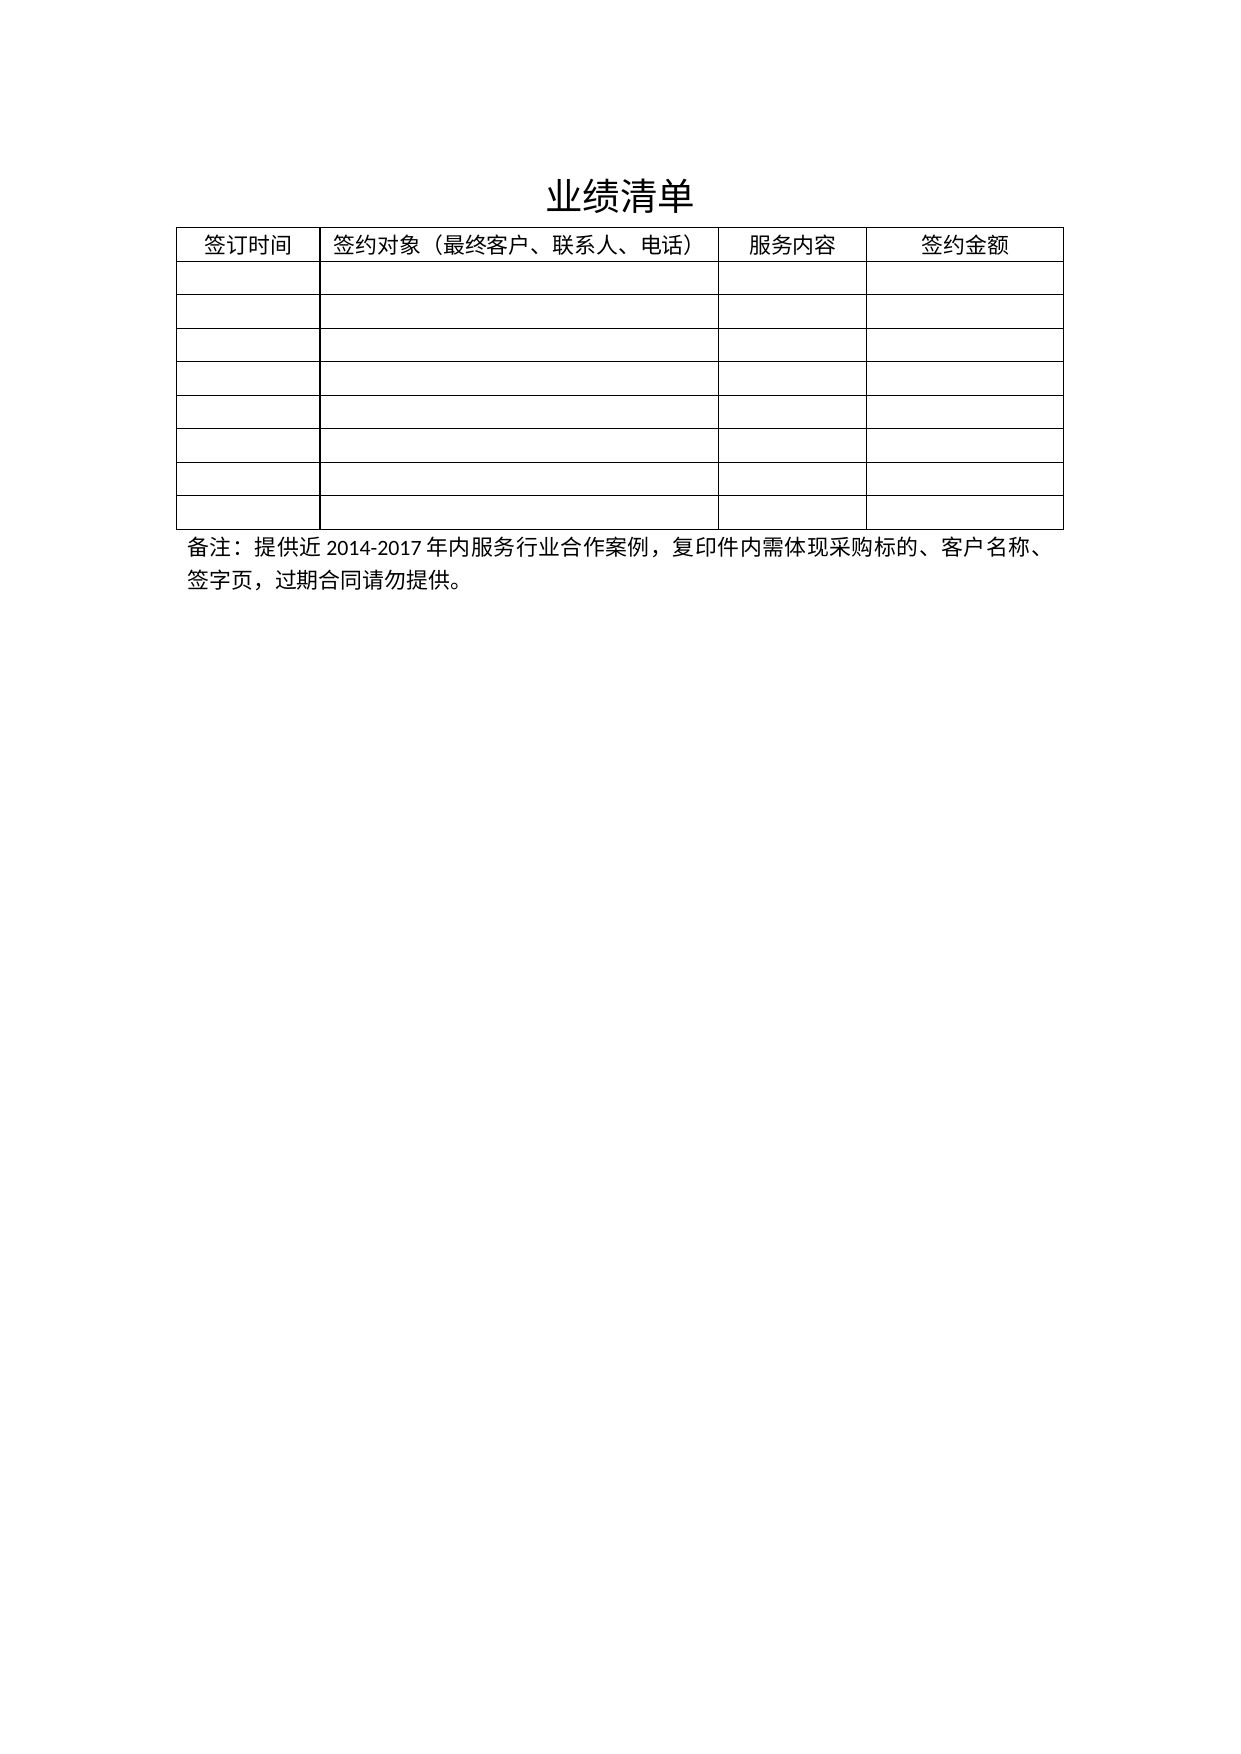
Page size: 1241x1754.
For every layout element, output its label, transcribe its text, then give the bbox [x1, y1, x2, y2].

table_cell [177, 496, 319, 529]
table_cell [719, 262, 866, 294]
table_cell [321, 396, 718, 428]
table_cell [719, 295, 866, 328]
table_cell [867, 262, 1063, 294]
table_cell [867, 295, 1063, 328]
table_header 签约金额 [867, 228, 1063, 261]
table_cell [177, 362, 319, 395]
table_cell [719, 496, 866, 529]
text 备注：提供近2014-2017年内服务行业合作案例，复印件内需体现采购标的、客户名称、签字页，过期合同请勿提供。 [187, 530, 1053, 595]
table_cell [177, 463, 319, 495]
table_header 服务内容 [719, 228, 866, 261]
table_cell [321, 429, 718, 462]
text 业绩清单 [187, 162, 1053, 227]
table_cell [719, 329, 866, 361]
table_cell [321, 295, 718, 328]
table_cell [719, 429, 866, 462]
table_header 签约对象（最终客户、联系人、电话） [321, 228, 718, 261]
table_cell [867, 329, 1063, 361]
table_cell [867, 496, 1063, 529]
table_cell [321, 329, 718, 361]
table_cell [867, 362, 1063, 395]
table_cell [719, 463, 866, 495]
table_cell [321, 463, 718, 495]
table_cell [177, 262, 319, 294]
table_cell [177, 329, 319, 361]
table_cell [867, 396, 1063, 428]
table_cell [177, 396, 319, 428]
table_cell [719, 362, 866, 395]
table_cell [867, 429, 1063, 462]
table_cell [321, 496, 718, 529]
table_cell [321, 362, 718, 395]
table_cell [719, 396, 866, 428]
table_cell [867, 463, 1063, 495]
table_cell [321, 262, 718, 294]
table_cell [177, 429, 319, 462]
table_header 签订时间 [177, 228, 319, 261]
table_cell [177, 295, 319, 328]
